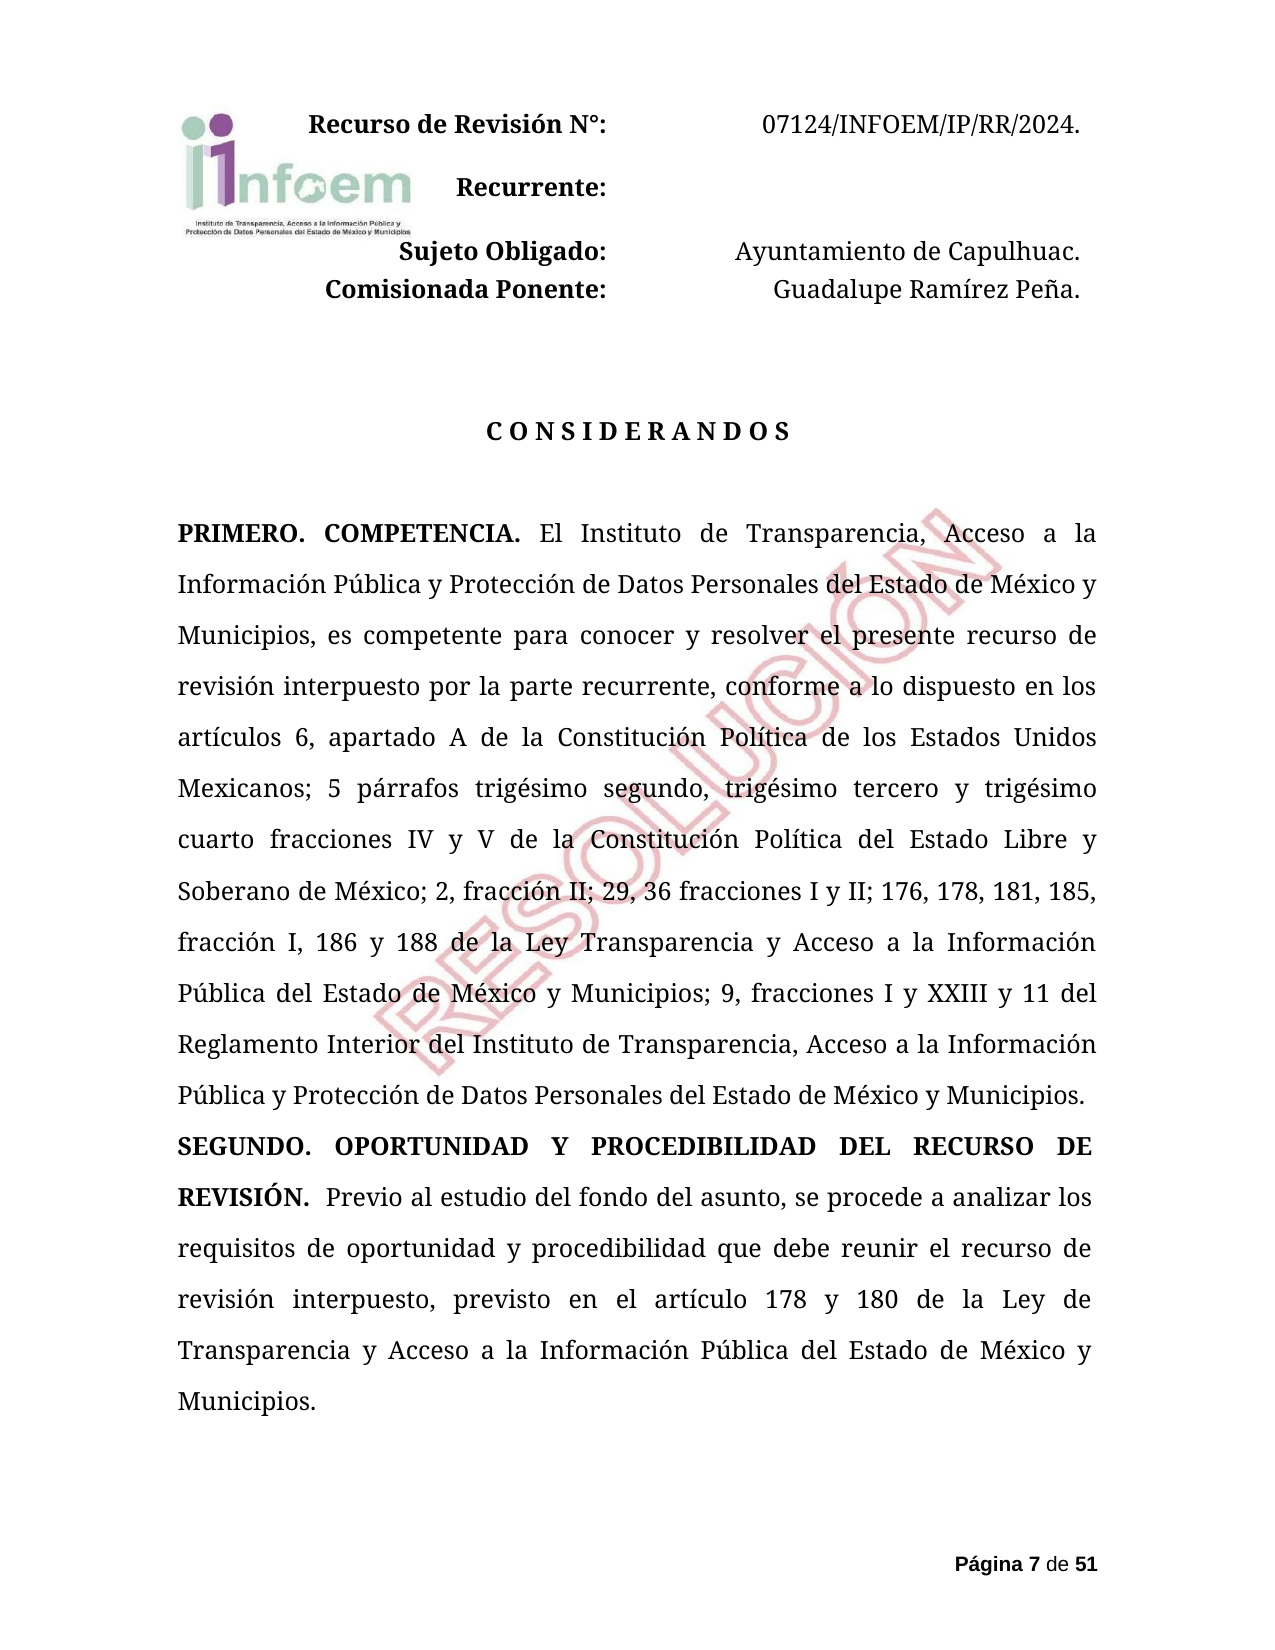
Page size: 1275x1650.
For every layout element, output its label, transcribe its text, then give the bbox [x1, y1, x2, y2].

text PRIMERO. COMPETENCIA. El Instituto de Transparencia, Acceso a la Información Pública y Protección de Datos Personales del Estado de México y Municipios, es competente para conocer y resolver el presente recurso de revisión interpuesto por la parte recurrente, conforme a lo dispuesto en los artículos 6, apartado A de la Constitución Política de los Estados Unidos Mexicanos; 5 párrafos trigésimo segundo, trigésimo tercero y trigésimo cuarto fracciones IV y V de la Constitución Política del Estado Libre y Soberano de México; 2, fracción II; 29, 36 fracciones I y II; 176, 178, 181, 185, fracción I, 186 y 188 de la Ley Transparencia y Acceso a la Información Pública del Estado de México y Municipios; 9, fracciones I y XXIII y 11 del Reglamento Interior del Instituto de Transparencia, Acceso a la Información Pública y Protección de Datos Personales del Estado de México y Municipios. [177, 516, 1098, 1111]
text SEGUNDO. OPORTUNIDAD Y PROCEDIBILIDAD DEL RECURSO DE REVISIÓN. Previo al estudio del fondo del asunto, se procede a analizar los requisitos de oportunidad y procedibilidad que debe reunir el recurso de revisión interpuesto, previsto en el artículo 178 y 180 de la Ley de Transparencia y Acceso a la Información Pública del Estado de México y Municipios. [177, 1128, 1093, 1418]
picture [68, 61, 1275, 1482]
text C O N S I D E R A N D O S [177, 414, 1098, 448]
